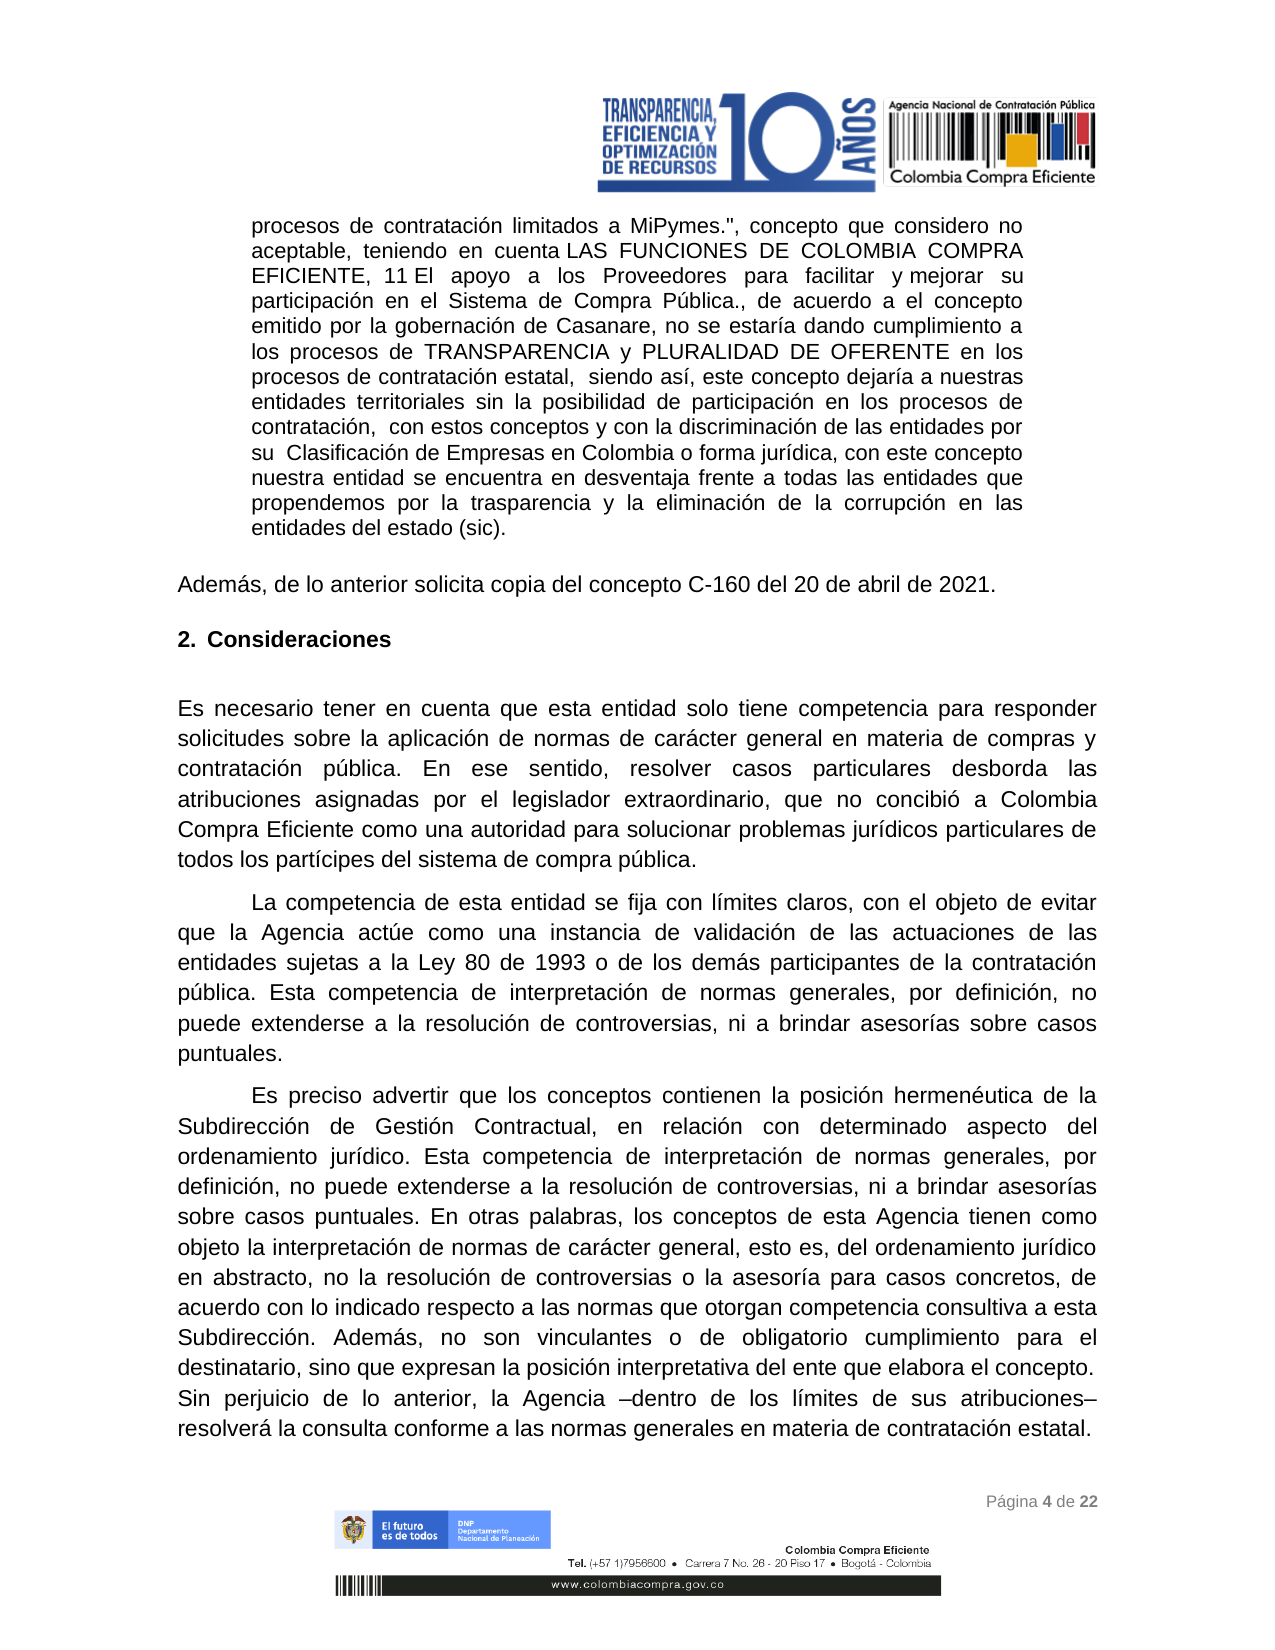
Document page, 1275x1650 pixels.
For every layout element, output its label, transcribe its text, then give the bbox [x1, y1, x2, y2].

text Además, de lo anterior solicita copia del concepto C-160 del 20 de abril de 2021. [177, 571, 1098, 597]
text La competencia de esta entidad se fija con límites claros, con el objeto de evitar que la Agencia actúe como una instancia de validación de las actuaciones de las entidades sujetas a la Ley 80 de 1993 o de los demás participantes de la contratación pública. Esta competencia de interpretación de normas generales, por definición, no puede extenderse a la resolución de controversias, ni a brindar asesorías sobre casos puntuales. [177, 889, 1098, 1066]
text Es necesario tener en cuenta que esta entidad solo tiene competencia para responder solicitudes sobre la aplicación de normas de carácter general en materia de compras y contratación pública. En ese sentido, resolver casos particulares desborda las atribuciones asignadas por el legislador extraordinario, que no concibió a Colombia Compra Eficiente como una autoridad para solucionar problemas jurídicos particulares de todos los partícipes del sistema de compra pública. [177, 695, 1098, 872]
text Sin perjuicio de lo anterior, la Agencia –dentro de los límites de sus atribuciones– resolverá la consulta conforme a las normas generales en materia de contratación estatal. [177, 1384, 1098, 1441]
picture [587, 85, 1106, 203]
text Es preciso advertir que los conceptos contienen la posición hermenéutica de la Subdirección de Gestión Contractual, en relación con determinado aspecto del ordenamiento jurídico. Esta competencia de interpretación de normas generales, por definición, no puede extenderse a la resolución de controversias, ni a brindar asesorías sobre casos puntuales. En otras palabras, los conceptos de esta Agencia tienen como objeto la interpretación de normas de carácter general, esto es, del ordenamiento jurídico en abstracto, no la resolución de controversias o la asesoría para casos concretos, de acuerdo con lo indicado respecto a las normas que otorgan competencia consultiva a esta Subdirección. Además, no son vinculantes o de obligatorio cumplimiento para el destinatario, sino que expresan la posición interpretativa del ente que elabora el concepto. [177, 1082, 1098, 1381]
list Consideraciones [177, 626, 1098, 652]
picture [334, 1510, 942, 1596]
